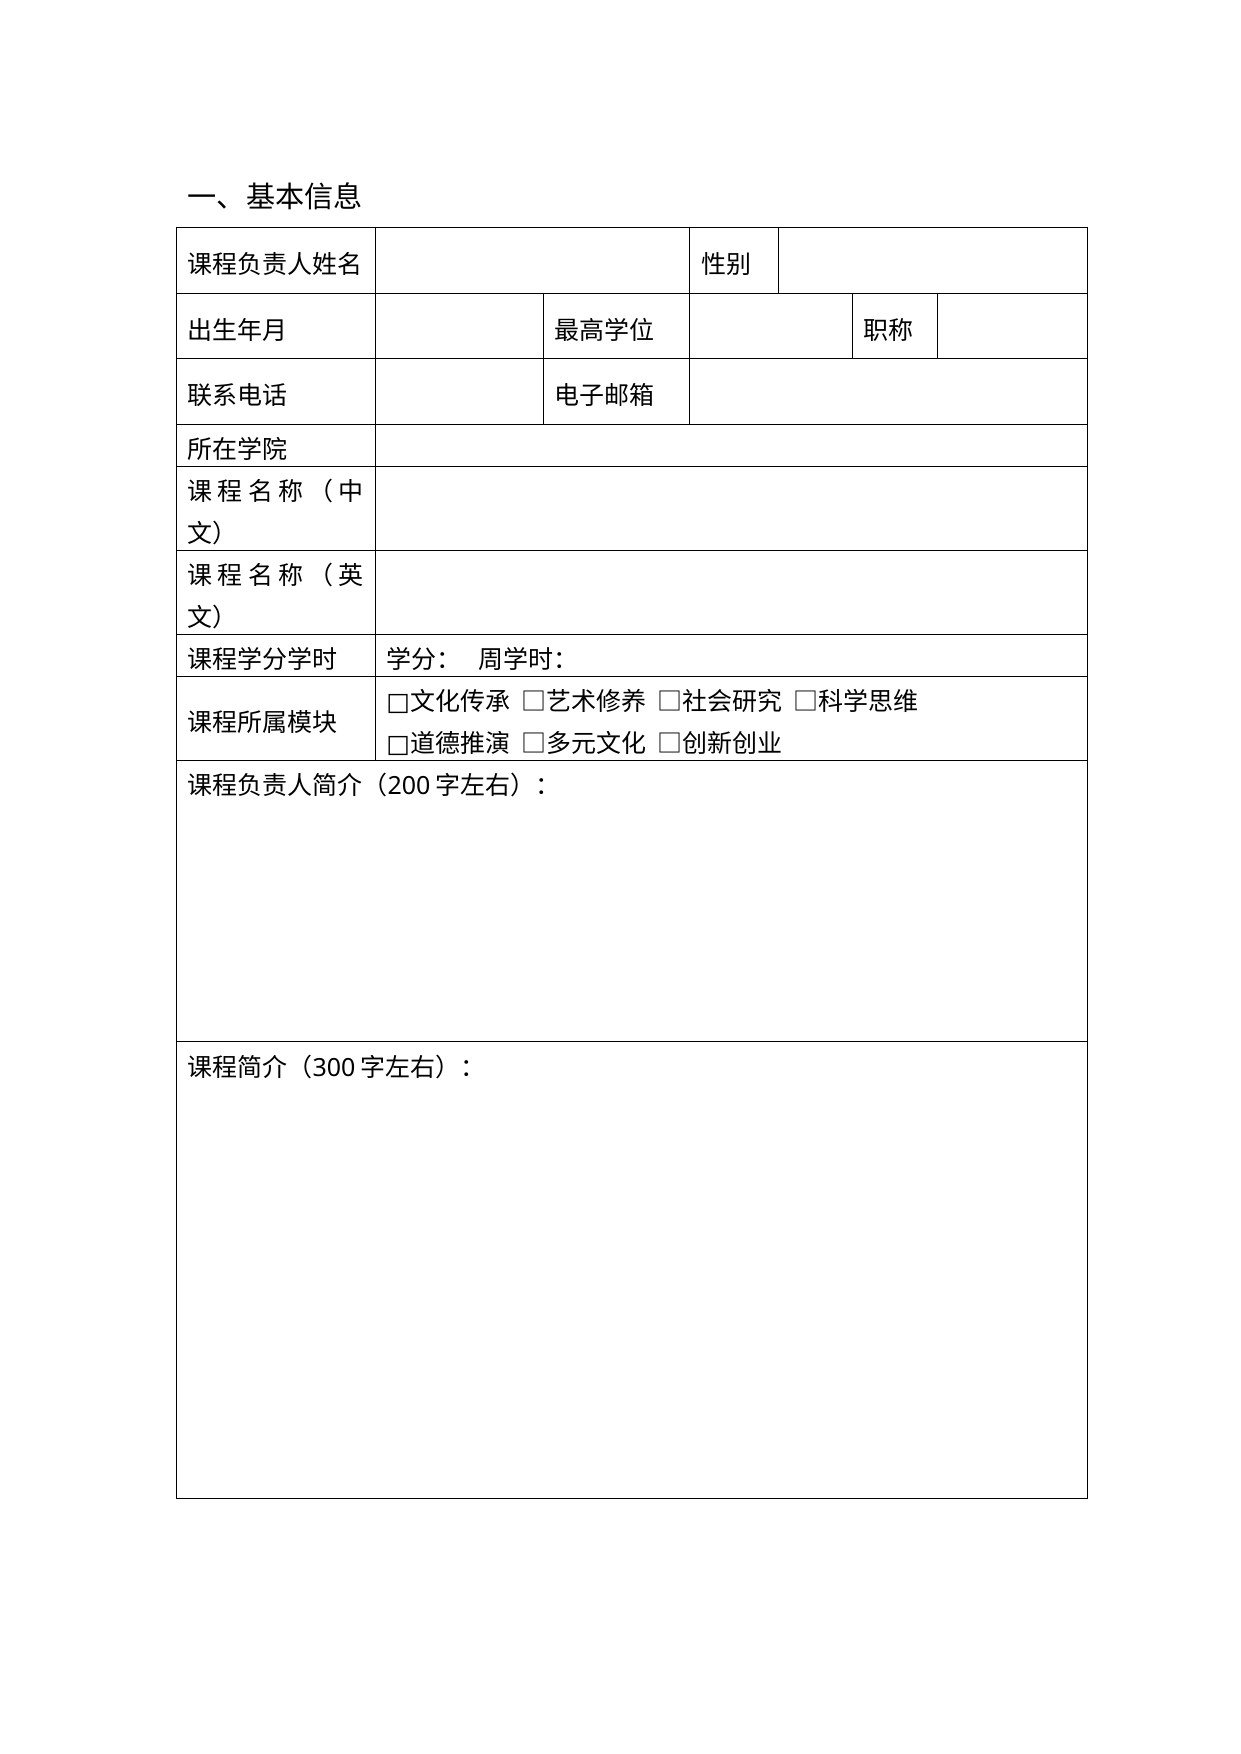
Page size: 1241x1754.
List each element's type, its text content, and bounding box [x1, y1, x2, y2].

table_cell [690, 359, 1087, 423]
table_cell [938, 294, 1087, 358]
table_cell 最高学位 [544, 294, 689, 358]
table_cell [376, 294, 543, 358]
table_cell [376, 467, 1087, 549]
table_cell 课程学分学时 [177, 635, 375, 676]
table_cell [376, 359, 543, 423]
table_cell □文化传承 □艺术修养 □社会研究 □科学思维 □道德推演 □多元文化 □创新创业 [376, 677, 1087, 759]
table_cell 课程名称（中文） [177, 467, 375, 549]
table_header 课程负责人姓名 [177, 228, 375, 292]
table_cell 电子邮箱 [544, 359, 689, 423]
table_cell 课程负责人简介（200字左右）： [177, 761, 1087, 1041]
table_cell 联系电话 [177, 359, 375, 423]
table_cell [690, 294, 852, 358]
table_cell 学分： 周学时： [376, 635, 1087, 676]
table_cell 所在学院 [177, 425, 375, 466]
table_cell 课程名称（英文） [177, 551, 375, 633]
text 一、基本信息 [187, 162, 1053, 227]
table_cell [376, 425, 1087, 466]
table_header [376, 228, 689, 292]
table_cell 职称 [853, 294, 937, 358]
table_cell 出生年月 [177, 294, 375, 358]
table_cell 课程简介（300字左右）： [177, 1042, 1087, 1498]
table_cell [376, 551, 1087, 633]
table_header [779, 228, 1087, 292]
table_header 性别 [690, 228, 778, 292]
table_cell 课程所属模块 [177, 677, 375, 759]
